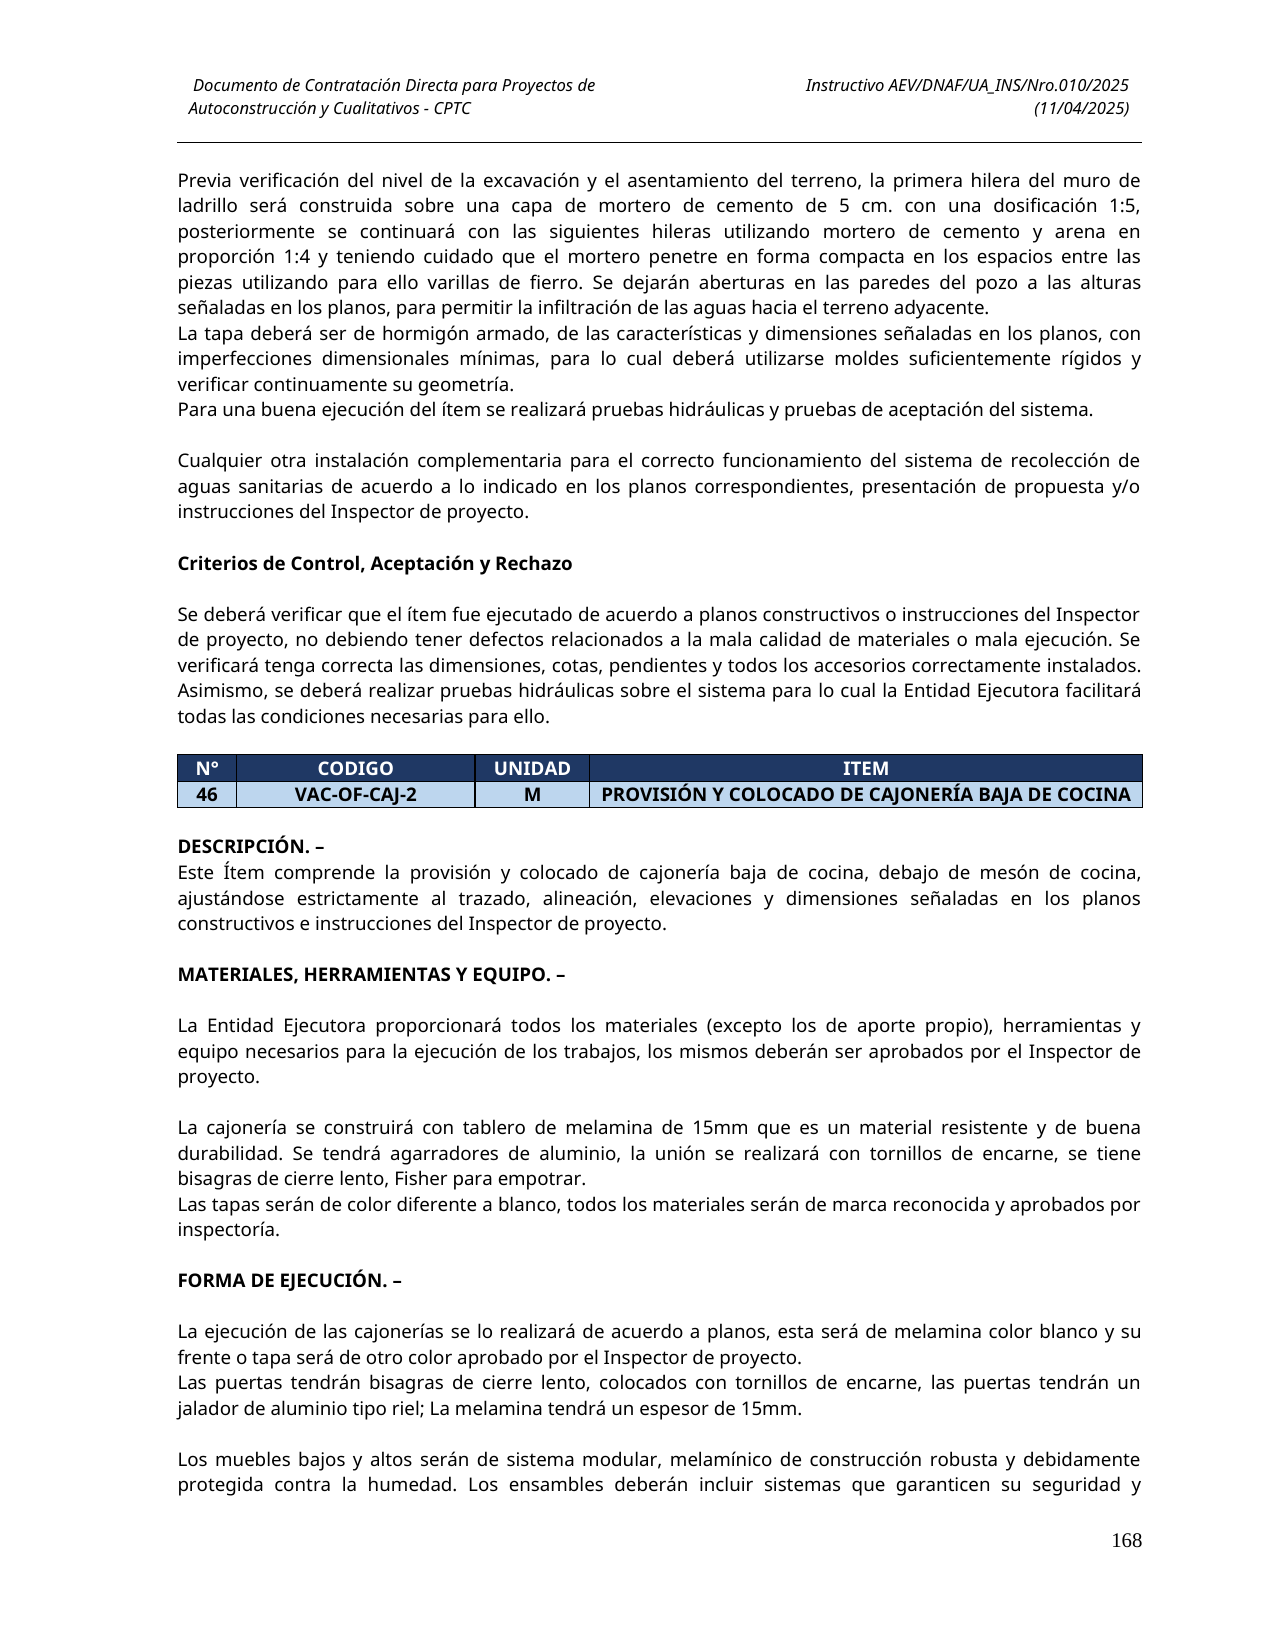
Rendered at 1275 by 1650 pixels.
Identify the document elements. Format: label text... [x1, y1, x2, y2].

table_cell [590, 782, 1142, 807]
text FORMA DE EJECUCIÓN. – [177, 1268, 1142, 1293]
text Para una buena ejecución del ítem se realizará pruebas hidráulicas y pruebas de aceptación del sistema. [177, 397, 1142, 422]
text MATERIALES, HERRAMIENTAS Y EQUIPO. – [177, 961, 1142, 987]
text DESCRIPCIÓN. – [177, 834, 1142, 859]
text Criterios de Control, Aceptación y Rechazo [177, 550, 1142, 575]
text Este Ítem comprende la provisión y colocado de cajonería baja de cocina, debajo de mesón de cocina, ajustándose estrictamente al trazado, alineación, elevaciones y dimensiones señaladas en los planos constructivos e instrucciones del Inspector de proyecto. [177, 859, 1142, 936]
text La Entidad Ejecutora proporcionará todos los materiales (excepto los de aporte propio), herramientas y equipo necesarios para la ejecución de los trabajos, los mismos deberán ser aprobados por el Inspector de proyecto. [177, 1012, 1142, 1089]
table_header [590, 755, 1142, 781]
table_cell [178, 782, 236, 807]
text Previa verificación del nivel de la excavación y el asentamiento del terreno, la primera hilera del muro de ladrillo será construida sobre una capa de mortero de cemento de 5 cm. con una dosificación 1:5, posteriormente se continuará con las siguientes hileras utilizando mortero de cemento y arena en proporción 1:4 y teniendo cuidado que el mortero penetre en forma compacta en los espacios entre las piezas utilizando para ello varillas de fierro. Se dejarán aberturas en las paredes del pozo a las alturas señaladas en los planos, para permitir la infiltración de las aguas hacia el terreno adyacente. [177, 167, 1142, 320]
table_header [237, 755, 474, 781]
text Las puertas tendrán bisagras de cierre lento, colocados con tornillos de encarne, las puertas tendrán un jalador de aluminio tipo riel; La melamina tendrá un espesor de 15mm. [177, 1370, 1142, 1421]
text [177, 1446, 1142, 1497]
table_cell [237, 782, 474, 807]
text Cualquier otra instalación complementaria para el correcto funcionamiento del sistema de recolección de aguas sanitarias de acuerdo a lo indicado en los planos correspondientes, presentación de propuesta y/o instrucciones del Inspector de proyecto. [177, 448, 1142, 524]
text La tapa deberá ser de hormigón armado, de las características y dimensiones señaladas en los planos, con imperfecciones dimensionales mínimas, para lo cual deberá utilizarse moldes suficientemente rígidos y verificar continuamente su geometría. [177, 320, 1142, 397]
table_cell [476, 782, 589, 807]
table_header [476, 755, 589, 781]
text Las tapas serán de color diferente a blanco, todos los materiales serán de marca reconocida y aprobados por inspectoría. [177, 1191, 1142, 1242]
text La cajonería se construirá con tablero de melamina de 15mm que es un material resistente y de buena durabilidad. Se tendrá agarradores de aluminio, la unión se realizará con tornillos de encarne, se tiene bisagras de cierre lento, Fisher para empotrar. [177, 1114, 1142, 1191]
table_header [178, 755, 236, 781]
text Se deberá verificar que el ítem fue ejecutado de acuerdo a planos constructivos o instrucciones del Inspector de proyecto, no debiendo tener defectos relacionados a la mala calidad de materiales o mala ejecución. Se verificará tenga correcta las dimensiones, cotas, pendientes y todos los accesorios correctamente instalados. Asimismo, se deberá realizar pruebas hidráulicas sobre el sistema para lo cual la Entidad Ejecutora facilitará todas las condiciones necesarias para ello. [177, 601, 1142, 728]
text La ejecución de las cajonerías se lo realizará de acuerdo a planos, esta será de melamina color blanco y su frente o tapa será de otro color aprobado por el Inspector de proyecto. [177, 1319, 1142, 1370]
